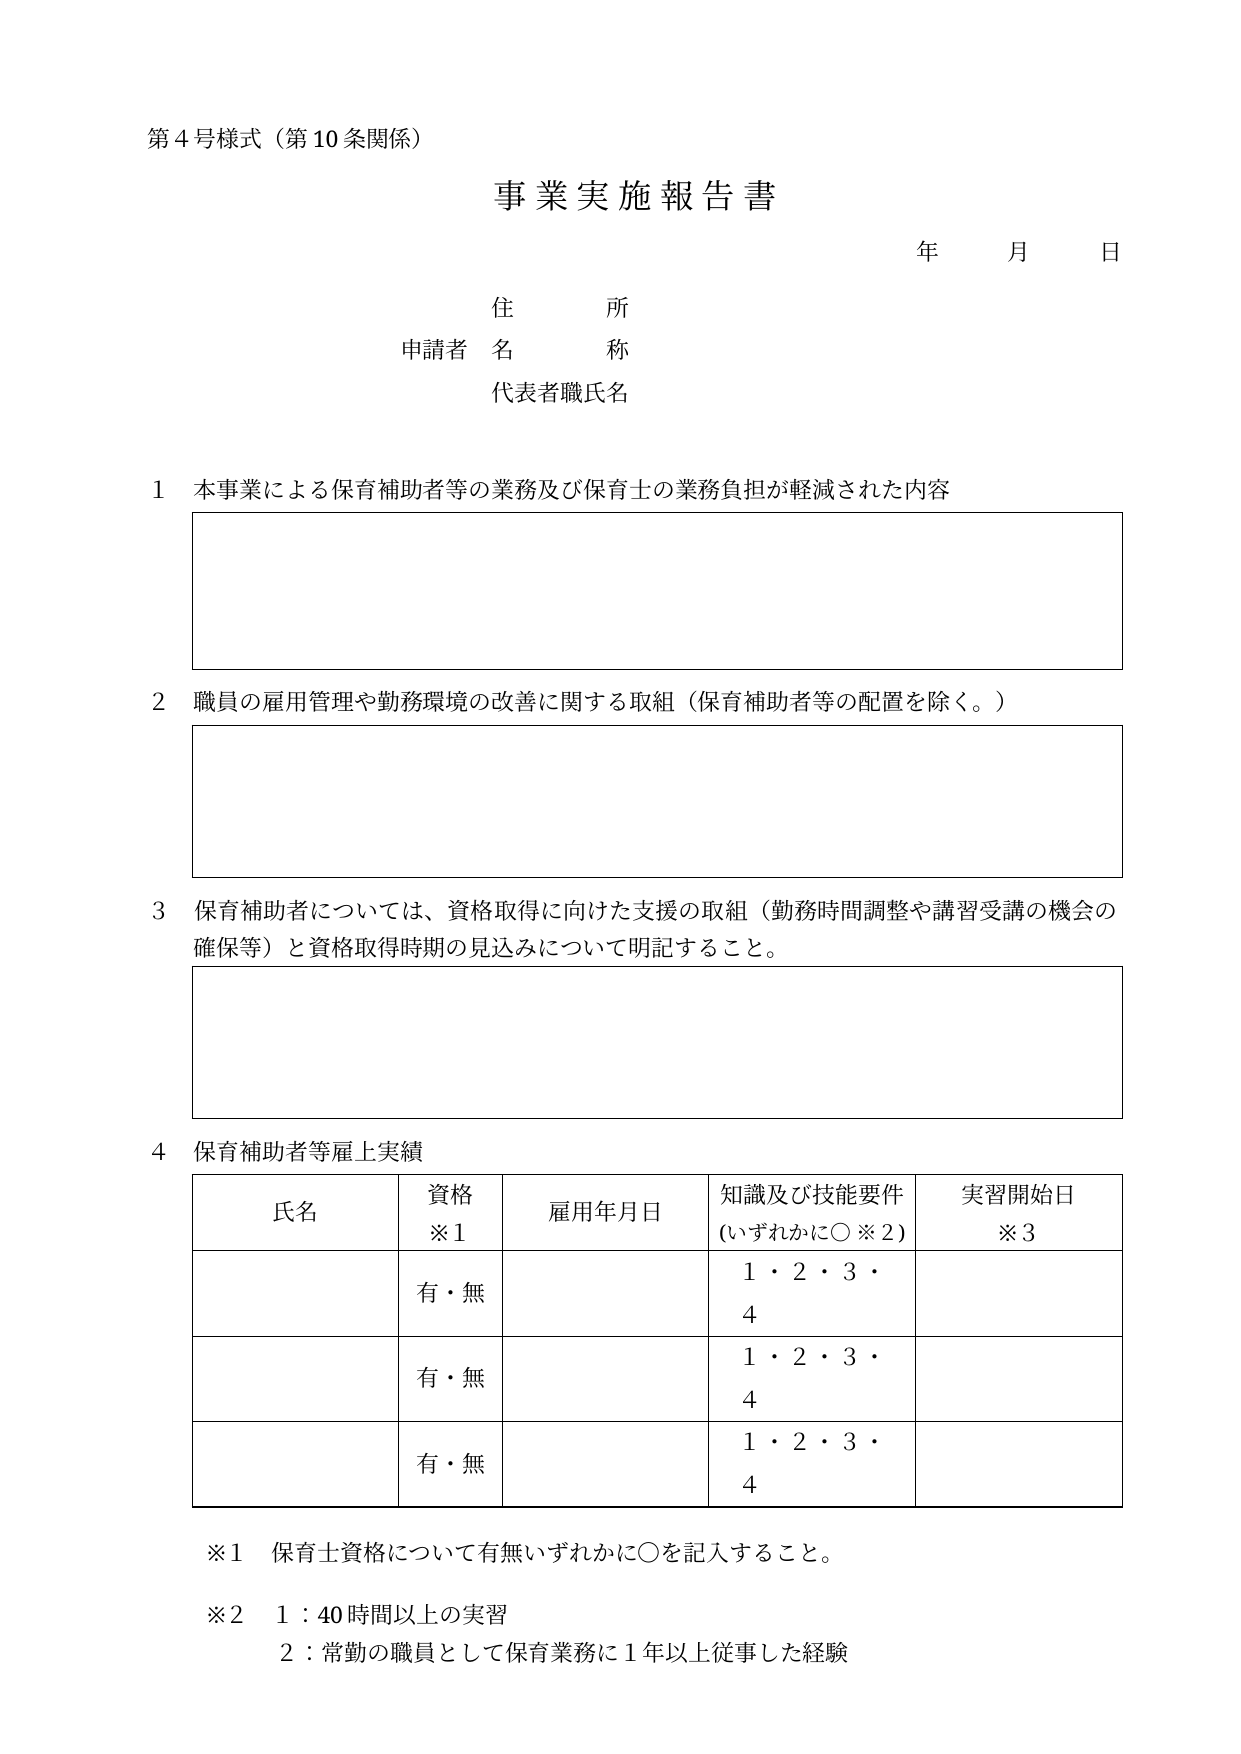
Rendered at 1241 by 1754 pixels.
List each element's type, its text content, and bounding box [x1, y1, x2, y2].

table_cell [193, 1422, 398, 1506]
text 申請者 名 称 [148, 330, 1030, 368]
table_cell [193, 1251, 398, 1336]
table_header [193, 513, 1122, 668]
table_header [193, 726, 1122, 877]
table_cell [193, 1337, 398, 1421]
table_cell [503, 1422, 708, 1506]
text ３ 保育補助者については、資格取得に向けた支援の取組（勤務時間調整や講習受講の機会の確保等）と資格取得時期の見込みについて明記すること。 [148, 891, 1122, 966]
text ４ 保育補助者等雇上実績 [148, 1132, 1122, 1169]
table_cell [916, 1251, 1122, 1336]
text 事業実施報告書 [148, 156, 1122, 231]
table_header 知識及び技能要件 (いずれかに〇 ※２) [709, 1175, 915, 1250]
table_cell [916, 1422, 1122, 1506]
table_header 雇用年月日 [503, 1175, 708, 1250]
table_cell 有・無 [399, 1422, 502, 1506]
table_cell [916, 1337, 1122, 1421]
text ２ 職員の雇用管理や勤務環境の改善に関する取組（保育補助者等の配置を除く。） [148, 682, 1122, 719]
table_header 実習開始日 ※３ [916, 1175, 1122, 1250]
table_header 氏名 [193, 1175, 398, 1250]
table_header 資格 ※１ [399, 1175, 502, 1250]
table_cell 有・無 [399, 1251, 502, 1336]
text 年 月 日 [148, 231, 1122, 269]
text 第４号様式（第10条関係） [148, 119, 1122, 156]
text 代表者職氏名 [148, 372, 1122, 410]
table_header [193, 967, 1122, 1118]
table_cell １・２・３・４ [709, 1251, 915, 1336]
table_cell [503, 1251, 708, 1336]
text 住 所 [148, 288, 1031, 325]
table_cell １・２・３・４ [709, 1337, 915, 1421]
table_cell １・２・３・４ [709, 1422, 915, 1506]
text ※２ １：40時間以上の実習 [207, 1595, 1122, 1632]
table_cell [503, 1337, 708, 1421]
text ※１ 保育士資格について有無いずれかに〇を記入すること。 [207, 1532, 1122, 1570]
table_cell 有・無 [399, 1337, 502, 1421]
text ２：常勤の職員として保育業務に１年以上従事した経験 [207, 1632, 1122, 1670]
text １ 本事業による保育補助者等の業務及び保育士の業務負担が軽減された内容 [148, 469, 1122, 507]
